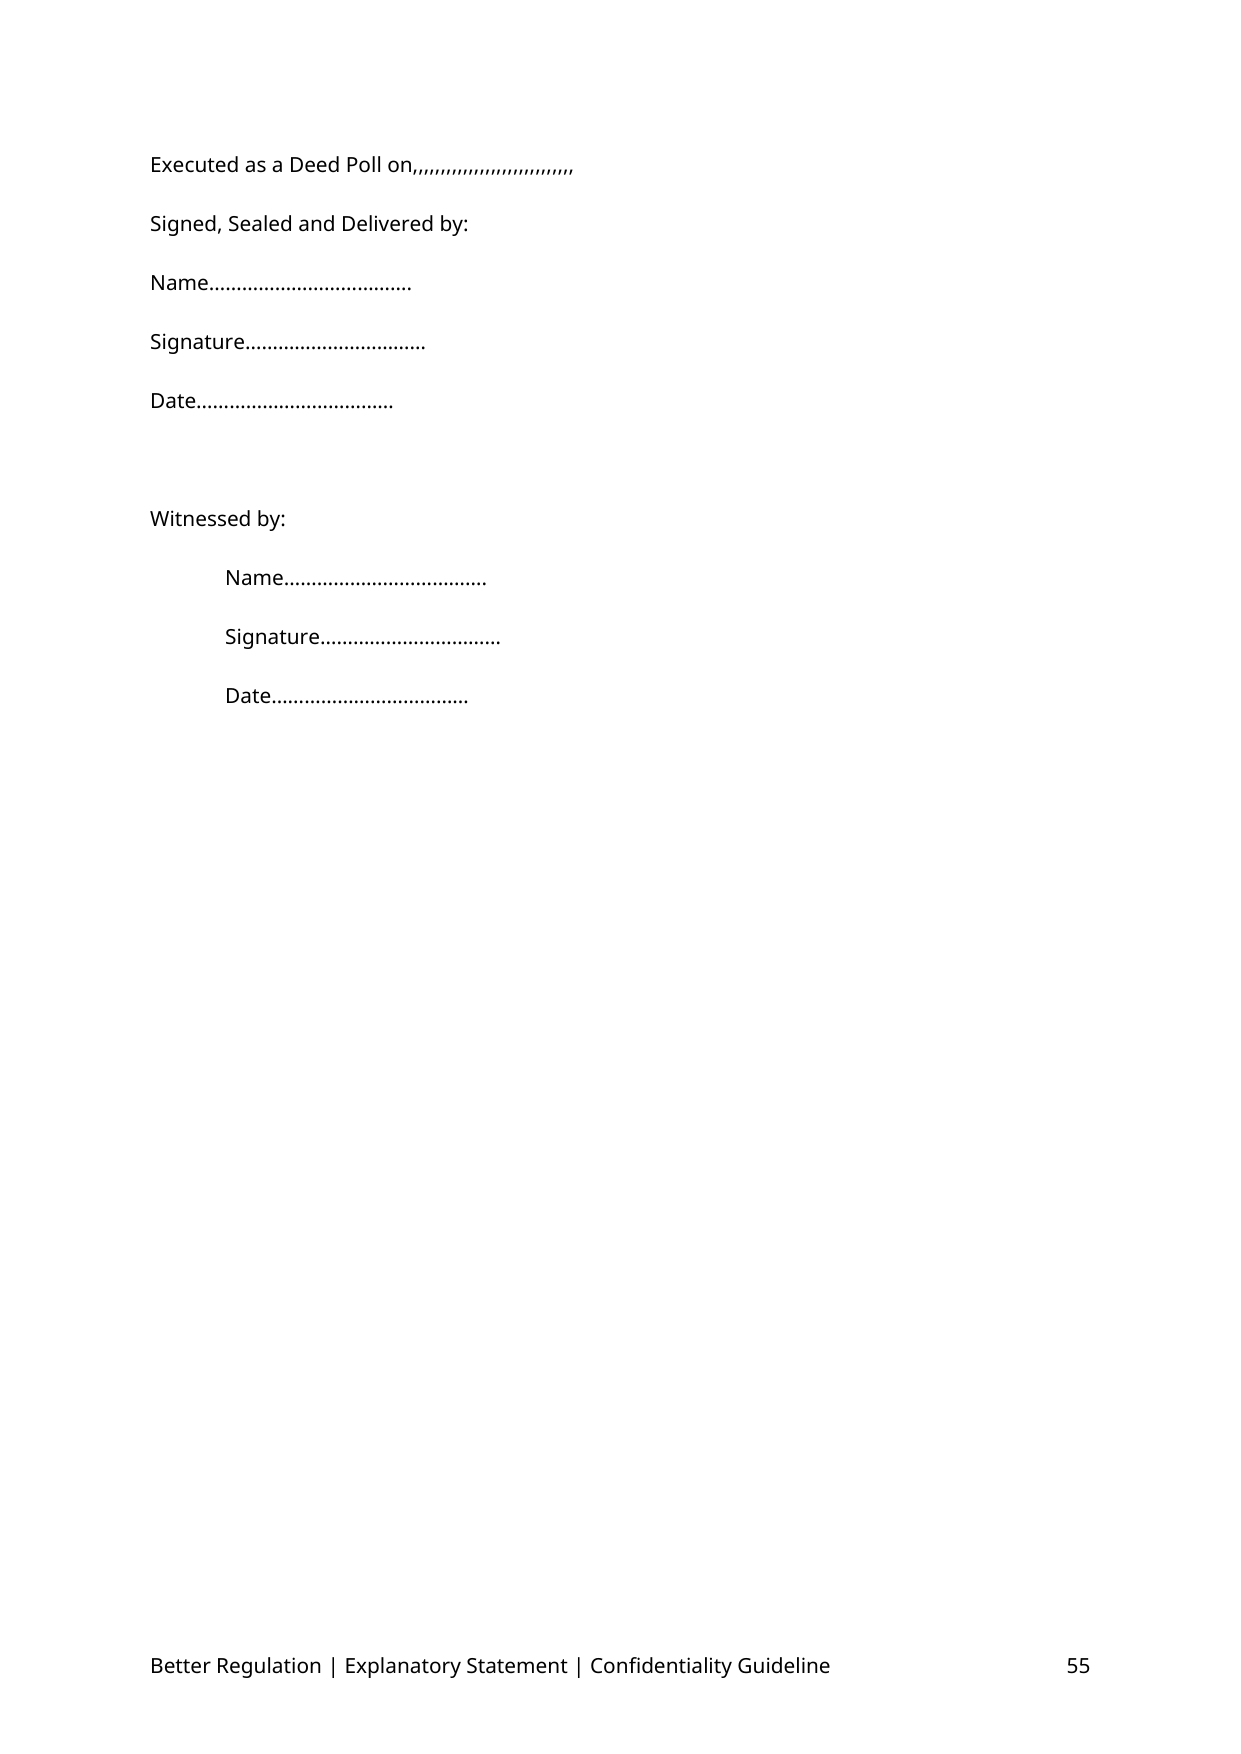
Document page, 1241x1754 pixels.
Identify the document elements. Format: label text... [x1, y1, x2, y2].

list Signature…………………………… [150, 622, 1090, 651]
text Witnessed by: [150, 504, 1090, 533]
text Signed, Sealed and Delivered by: [150, 209, 1090, 237]
text Executed as a Deed Poll on,,,,,,,,,,,,,,,,,,,,,,,,,,,,, [150, 150, 1090, 178]
text Name………………………………. [150, 268, 1090, 297]
list Date……………………………… [150, 682, 1090, 710]
list Name………………………………. [150, 563, 1090, 592]
text Signature…………………………… [150, 327, 1090, 356]
text Date……………………………… [150, 386, 1090, 415]
